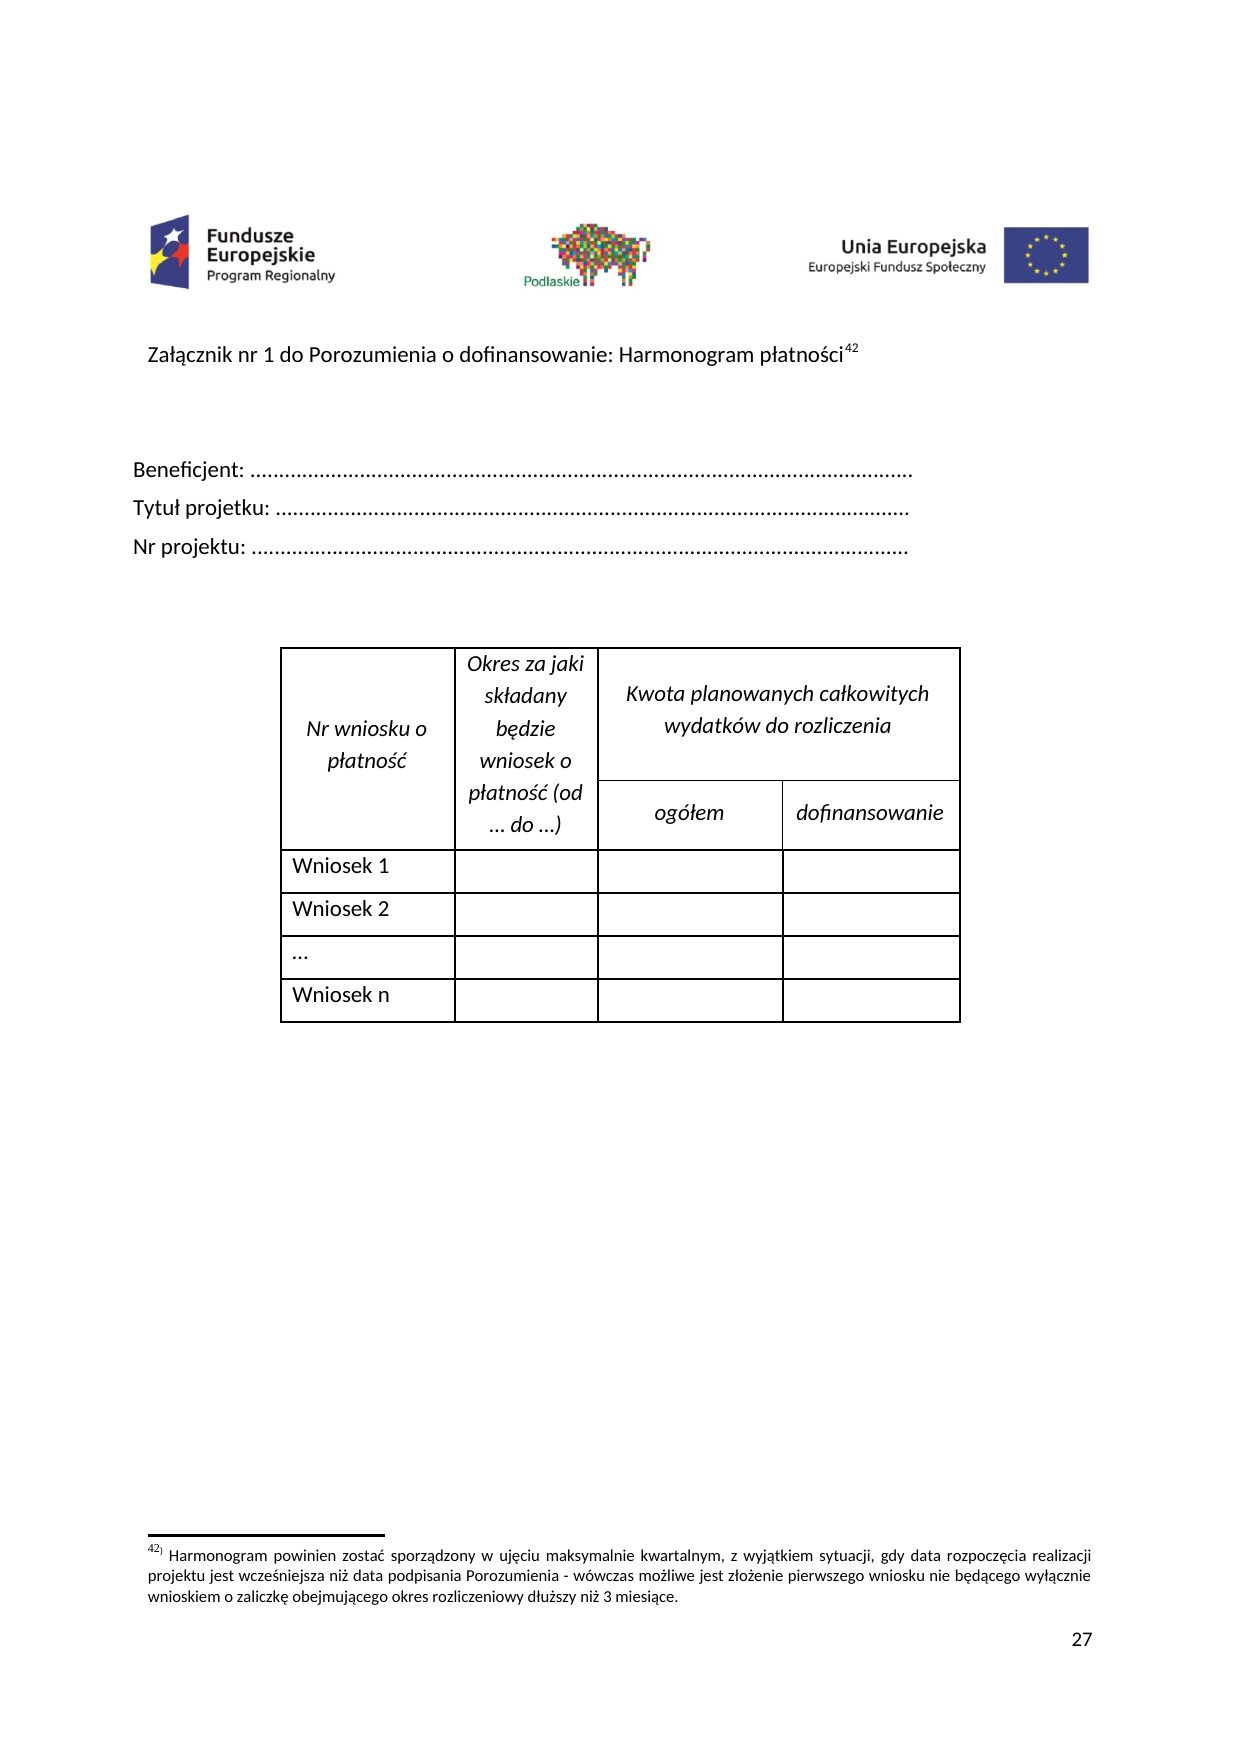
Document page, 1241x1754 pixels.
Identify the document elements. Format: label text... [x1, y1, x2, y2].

table_cell [599, 851, 782, 892]
table_cell [456, 937, 597, 978]
table_cell [784, 980, 959, 1021]
text Nr projektu: .................................................................................................................. [133, 532, 1092, 560]
table_cell [599, 937, 782, 978]
text Beneficjent: ................................................................................................................... [133, 455, 1092, 483]
table_cell [784, 937, 959, 978]
table_header Nr wniosku o płatność [282, 649, 454, 849]
table_cell Wniosek 1 [282, 851, 454, 892]
table_header Okres za jaki składany będzie wniosek o płatność (od … do …) [456, 649, 597, 849]
table_header Kwota planowanych całkowitych wydatków do rozliczenia [599, 649, 959, 780]
table_cell [599, 894, 782, 935]
table_cell [784, 894, 959, 935]
table_cell ogółem [599, 781, 782, 849]
table_cell [456, 980, 597, 1021]
table_cell dofinansowanie [783, 781, 959, 849]
text Załącznik nr 1 do Porozumienia o dofinansowanie: Harmonogram płatności [148, 340, 1092, 368]
picture [147, 212, 1093, 297]
table_cell Wniosek n [282, 980, 454, 1021]
table_cell [784, 851, 959, 892]
table_cell Wniosek 2 [282, 894, 454, 935]
table_cell [599, 980, 782, 1021]
table_cell … [282, 937, 454, 978]
table_cell [456, 894, 597, 935]
text Tytuł projetku: .............................................................................................................. [133, 493, 1092, 521]
table_cell [456, 851, 597, 892]
